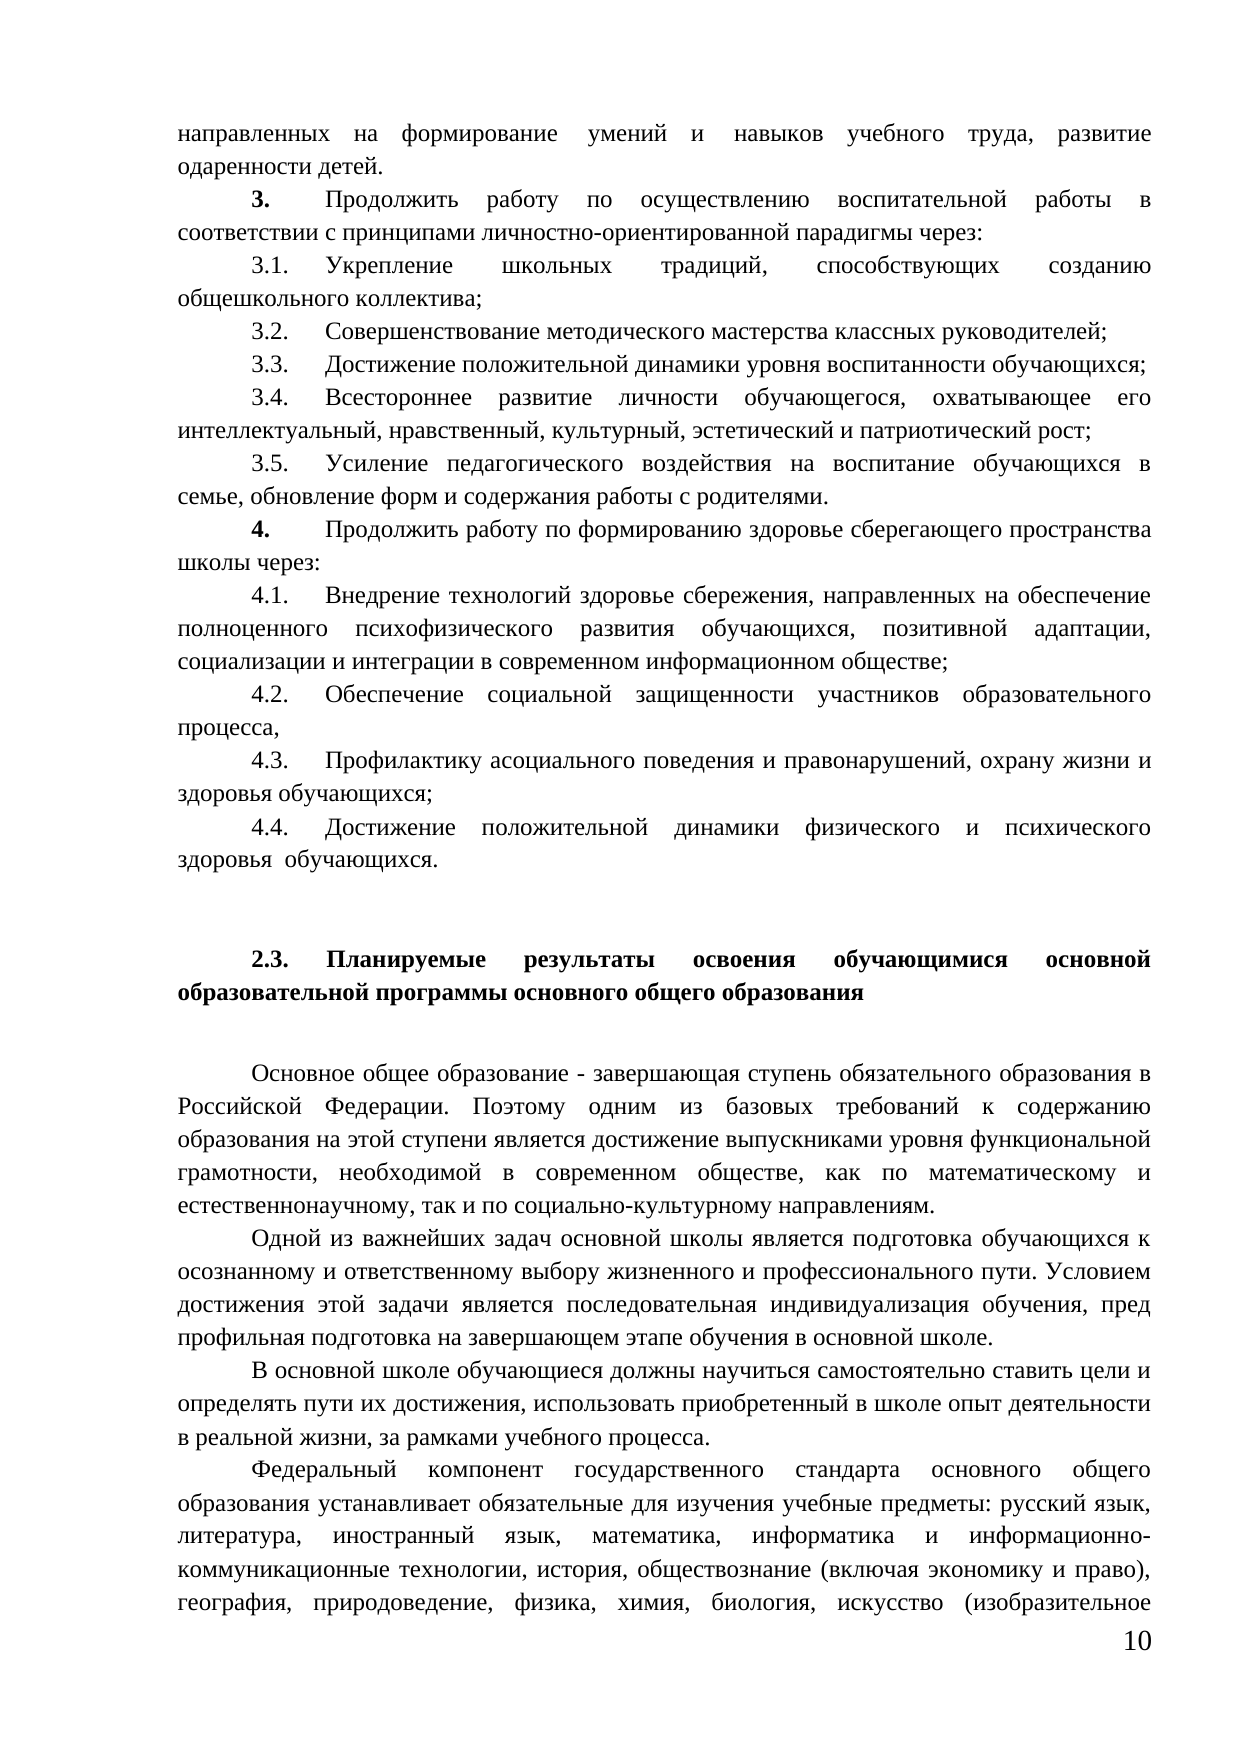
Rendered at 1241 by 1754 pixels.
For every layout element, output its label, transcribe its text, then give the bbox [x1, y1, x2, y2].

list Всестороннее развитие личности обучающегося, охватывающее его интеллектуальный, нравственный, культурный, эстетический и патриотический рост; [177, 382, 1152, 444]
list Достижение положительной динамики физического и психического здоровья обучающихся. [177, 812, 1152, 873]
list Продолжить работу по осуществлению воспитательной работы в соответствии с принципами личностно-ориентированной парадигмы через: [177, 184, 1152, 246]
list Укрепление школьных традиций, способствующих созданию общешкольного коллектива; [177, 250, 1152, 312]
list Усиление педагогического воздействия на воспитание обучающихся в семье, обновление форм и содержания работы с родителями. [177, 448, 1152, 510]
list Совершенствование методического мастерства классных руководителей; [177, 316, 1152, 345]
list Профилактику асоциального поведения и правонарушений, охрану жизни и здоровья обучающихся; [177, 746, 1152, 807]
list Внедрение технологий здоровье сбережения, направленных на обеспечение полноценного психофизического развития обучающихся, позитивной адаптации, социализации и интеграции в современном информационном обществе; [177, 580, 1152, 675]
list Достижение положительной динамики уровня воспитанности обучающихся; [177, 349, 1152, 378]
list Обеспечение социальной защищенности участников образовательного процесса, [177, 679, 1152, 741]
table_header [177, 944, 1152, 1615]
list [177, 118, 1152, 180]
list Продолжить работу по формированию здоровье сберегающего пространства школы через: [177, 514, 1152, 576]
